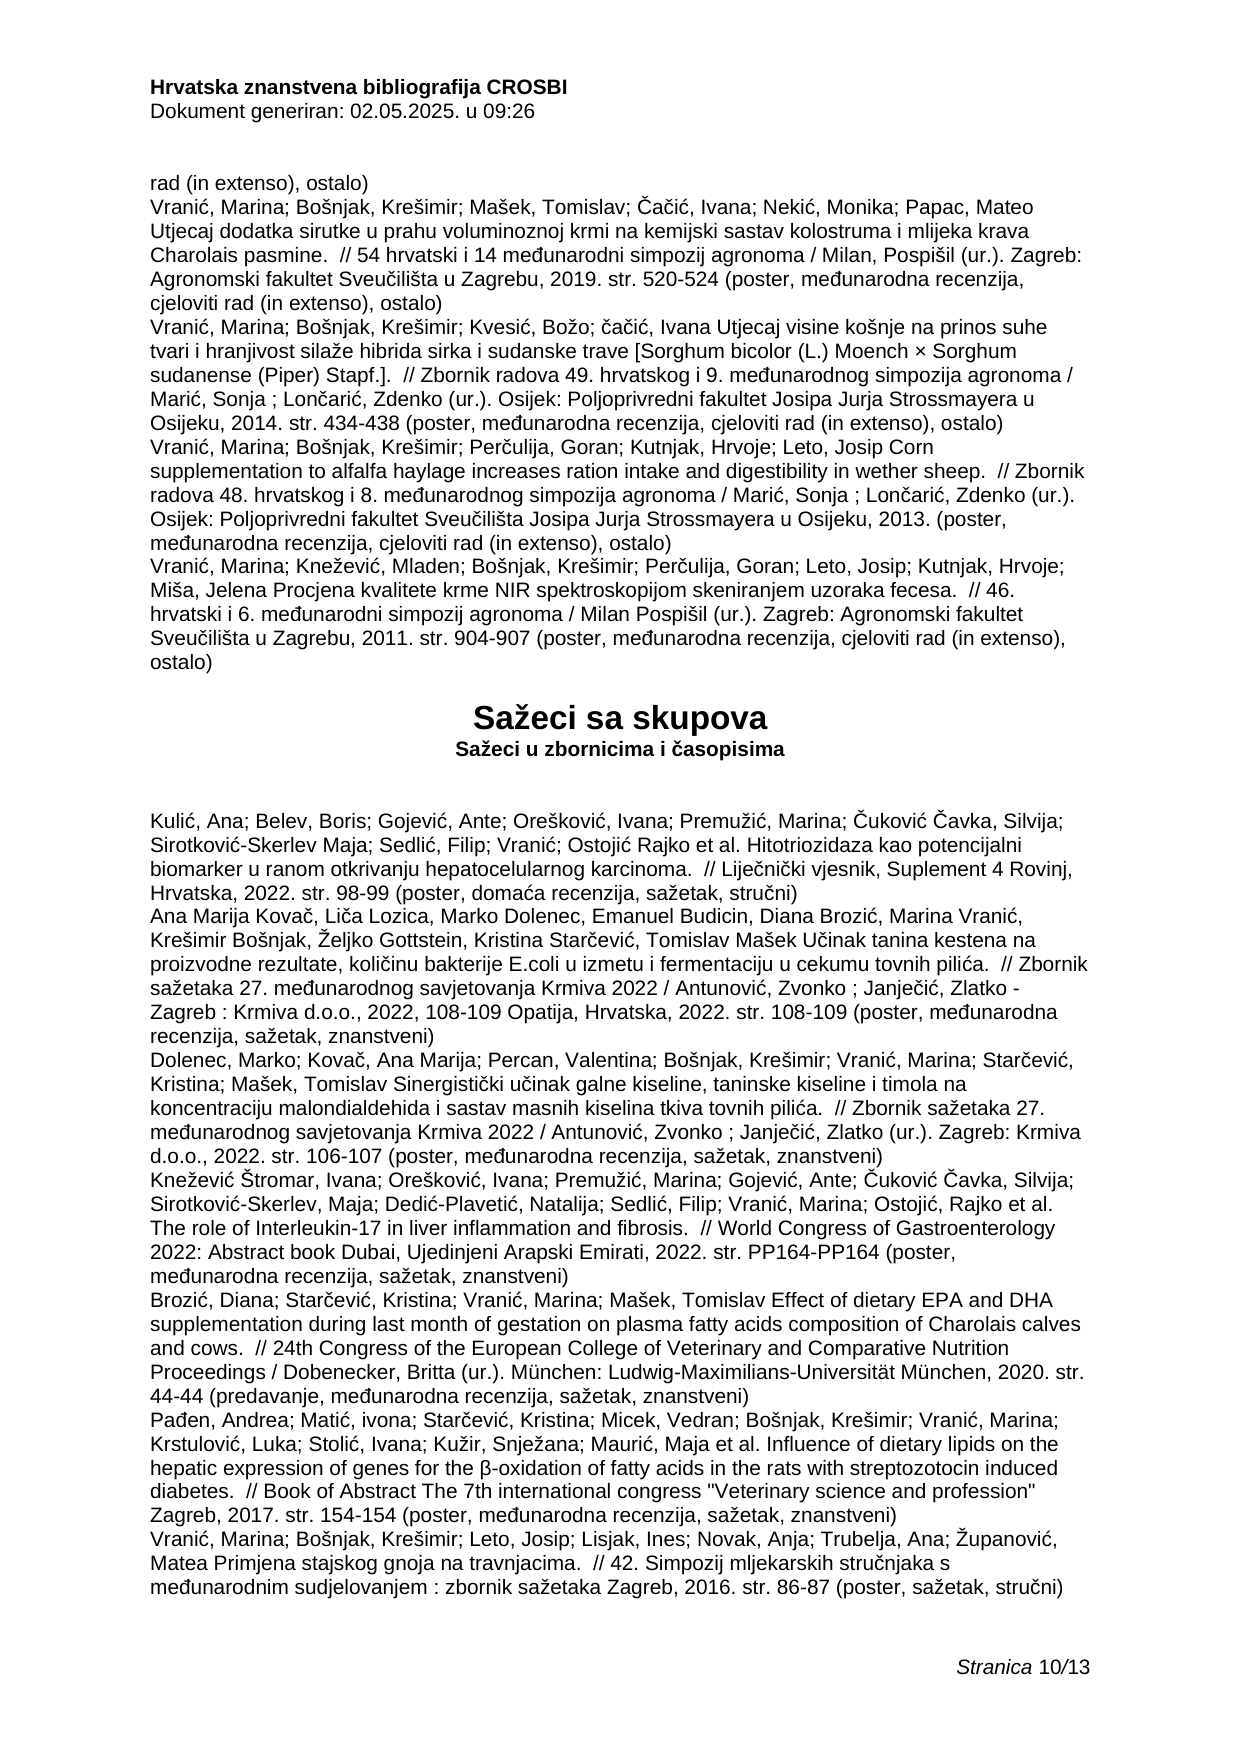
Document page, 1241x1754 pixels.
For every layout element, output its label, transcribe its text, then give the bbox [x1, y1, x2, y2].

text Vranić, Marina; Bošnjak, Krešimir; Perčulija, Goran; Kutnjak, Hrvoje; Leto, Josip [150, 434, 1090, 554]
text Vranić, Marina; Bošnjak, Krešimir; Kvesić, Božo; čačić, Ivana [150, 315, 1090, 434]
text Ana Marija Kovač, Liča Lozica, Marko Dolenec, Emanuel Budicin, Diana Brozić, Marina Vranić, Krešimir Bošnjak, Željko Gottstein, Kristina Starčević, Tomislav Mašek [150, 904, 1090, 1048]
subtitle Sažeci u zbornicima i časopisima [150, 737, 1090, 761]
text Pađen, Andrea; Matić, ivona; Starčević, Kristina; Micek, Vedran; Bošnjak, Krešimir; Vranić, Marina; Krstulović, Luka; Stolić, Ivana; Kužir, Snježana; Maurić, Maja et al. [150, 1407, 1090, 1527]
text Vranić, Marina; Bošnjak, Krešimir; Mašek, Tomislav; Čačić, Ivana; Nekić, Monika; Papac, Mateo [150, 195, 1090, 315]
subtitle Sažeci sa skupova [150, 698, 1090, 737]
text Brozić, Diana; Starčević, Kristina; Vranić, Marina; Mašek, Tomislav [150, 1288, 1090, 1407]
text Vranić, Marina; Knežević, Mladen; Bošnjak, Krešimir; Perčulija, Goran; Leto, Josip; Kutnjak, Hrvoje; Miša, Jelena [150, 554, 1090, 674]
text Kulić, Ana; Belev, Boris; Gojević, Ante; Orešković, Ivana; Premužić, Marina; Čuković Čavka, Silvija; Sirotković-Skerlev Maja; Sedlić, Filip; Vranić; Ostojić Rajko et al. [150, 808, 1090, 904]
text Dolenec, Marko; Kovač, Ana Marija; Percan, Valentina; Bošnjak, Krešimir; Vranić, Marina; Starčević, Kristina; Mašek, Tomislav [150, 1048, 1090, 1168]
text Vranić, Marina; Bošnjak, Krešimir; Leto, Josip; Lisjak, Ines; Novak, Anja; Trubelja, Ana; Županović, Matea [150, 1527, 1090, 1599]
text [150, 171, 1090, 195]
text Knežević Štromar, Ivana; Orešković, Ivana; Premužić, Marina; Gojević, Ante; Čuković Čavka, Silvija; Sirotković-Skerlev, Maja; Dedić-Plavetić, Natalija; Sedlić, Filip; Vranić, Marina; Ostojić, Rajko et al. [150, 1168, 1090, 1288]
